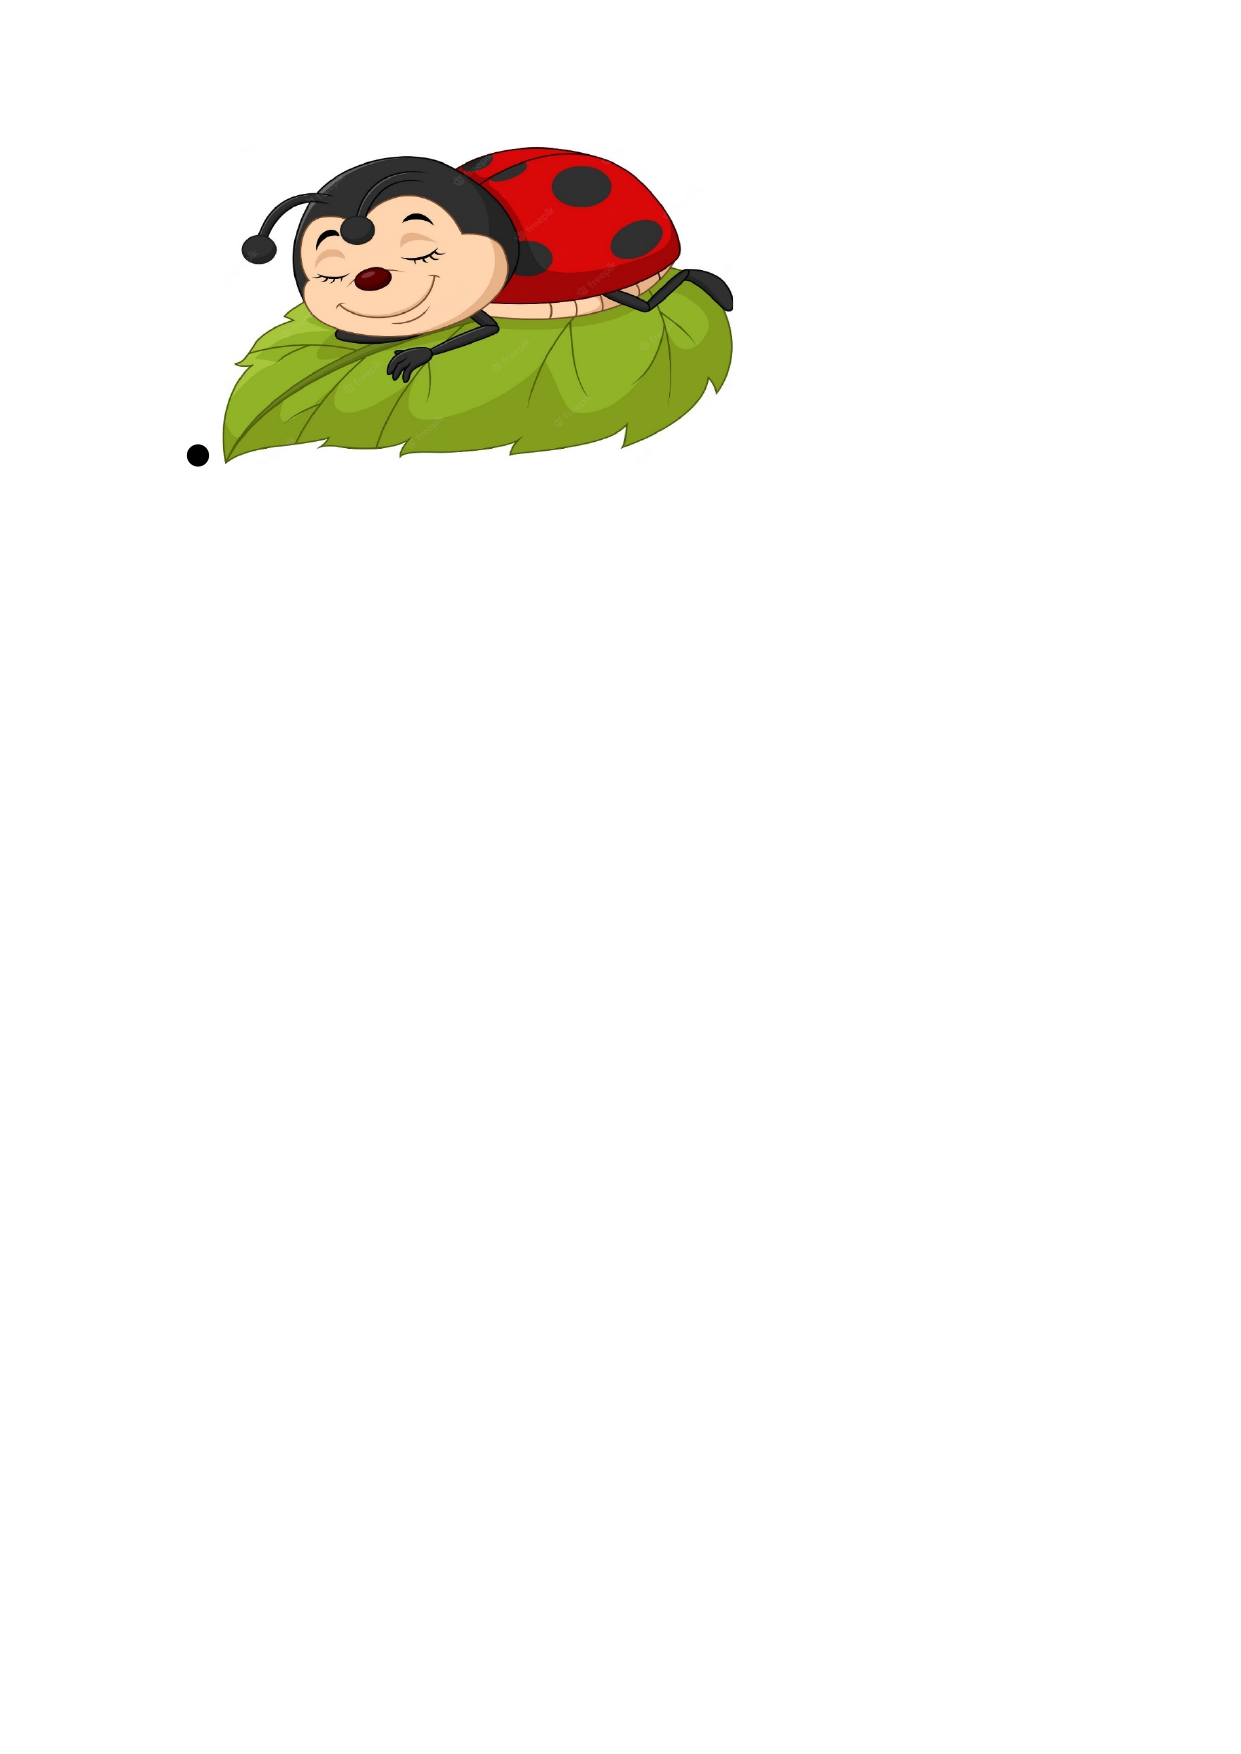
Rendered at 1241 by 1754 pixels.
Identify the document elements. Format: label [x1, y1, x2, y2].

picture [222, 147, 734, 464]
